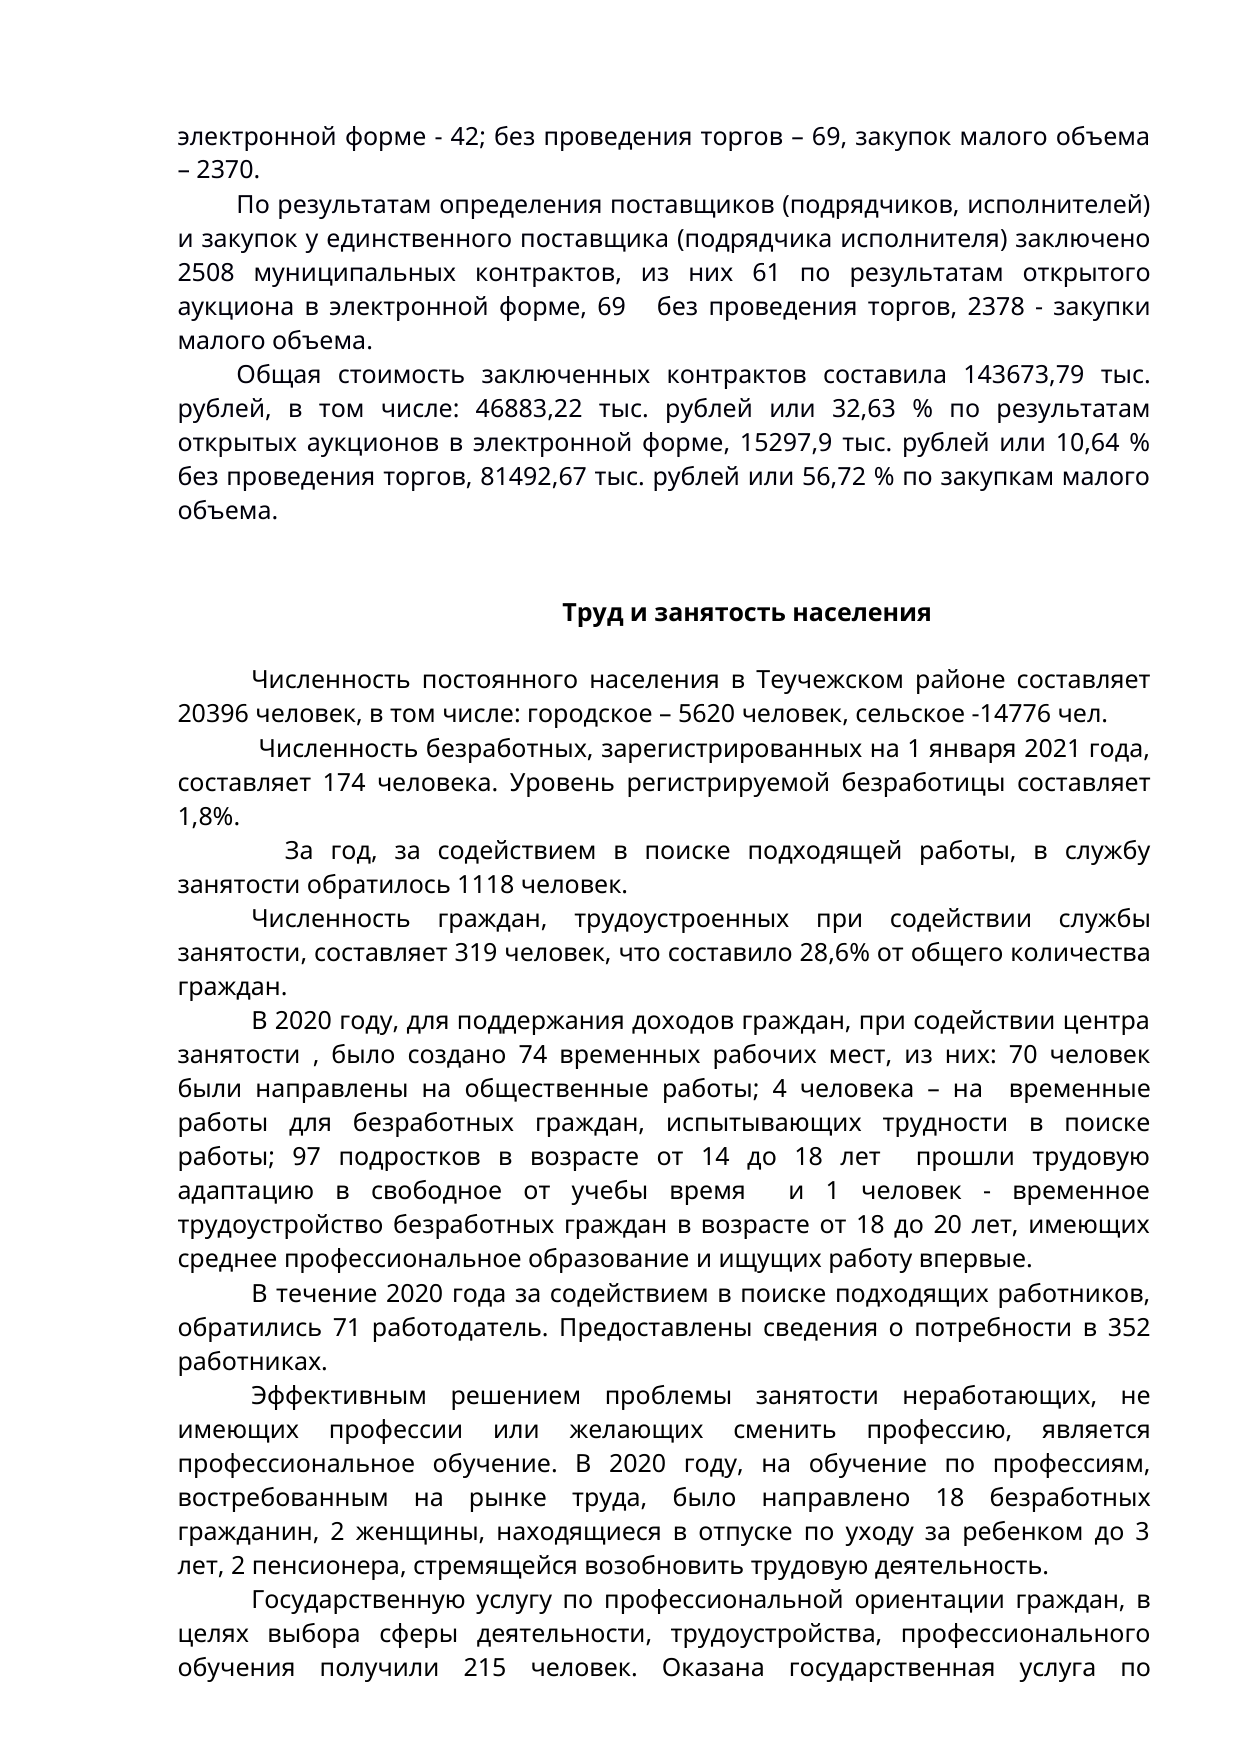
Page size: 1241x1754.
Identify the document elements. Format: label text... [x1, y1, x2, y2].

text Общая стоимость заключенных контрактов составила 143673,79 тыс. рублей, в том числе: 46883,22 тыс. рублей или 32,63 % по результатам открытых аукционов в электронной форме, 15297,9 тыс. рублей или 10,64 % без проведения торгов, 81492,67 тыс. рублей или 56,72 % по закупкам малого объема. [177, 357, 1152, 527]
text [177, 118, 1152, 186]
text В 2020 году, для поддержания доходов граждан, при содействии центра занятости , было создано 74 временных рабочих мест, из них: 70 человек были направлены на общественные работы; 4 человека – на временные работы для безработных граждан, испытывающих трудности в поиске работы; 97 подростков в возрасте от 14 до 18 лет прошли трудовую адаптацию в свободное от учебы время и 1 человек - временное трудоустройство безработных граждан в возрасте от 18 до 20 лет, имеющих среднее профессиональное образование и ищущих работу впервые. [177, 1003, 1152, 1275]
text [177, 1582, 1152, 1684]
text Численность граждан, трудоустроенных при содействии службы занятости, составляет 319 человек, что составило 28,6% от общего количества граждан. [177, 901, 1152, 1003]
text По результатам определения поставщиков (подрядчиков, исполнителей) и закупок у единственного поставщика (подрядчика исполнителя) заключено 2508 муниципальных контрактов, из них 61 по результатам открытого аукциона в электронной форме, 69 без проведения торгов, 2378 - закупки малого объема. [177, 186, 1152, 357]
text Численность безработных, зарегистрированных на 1 января 2021 года, составляет 174 человека. Уровень регистрируемой безработицы составляет 1,8%. [177, 730, 1152, 832]
subtitle Труд и занятость населения [177, 594, 1152, 628]
text Эффективным решением проблемы занятости неработающих, не имеющих профессии или желающих сменить профессию, является профессиональное обучение. В 2020 году, на обучение по профессиям, востребованным на рынке труда, было направлено 18 безработных гражданин, 2 женщины, находящиеся в отпуске по уходу за ребенком до 3 лет, 2 пенсионера, стремящейся возобновить трудовую деятельность. [177, 1377, 1152, 1582]
text За год, за содействием в поиске подходящей работы, в службу занятости обратилось 1118 человек. [177, 832, 1152, 901]
text Численность постоянного населения в Теучежском районе составляет 20396 человек, в том числе: городское – 5620 человек, сельское -14776 чел. [177, 662, 1152, 730]
text В течение 2020 года за содействием в поиске подходящих работников, обратились 71 работодатель. Предоставлены сведения о потребности в 352 работниках. [177, 1275, 1152, 1377]
